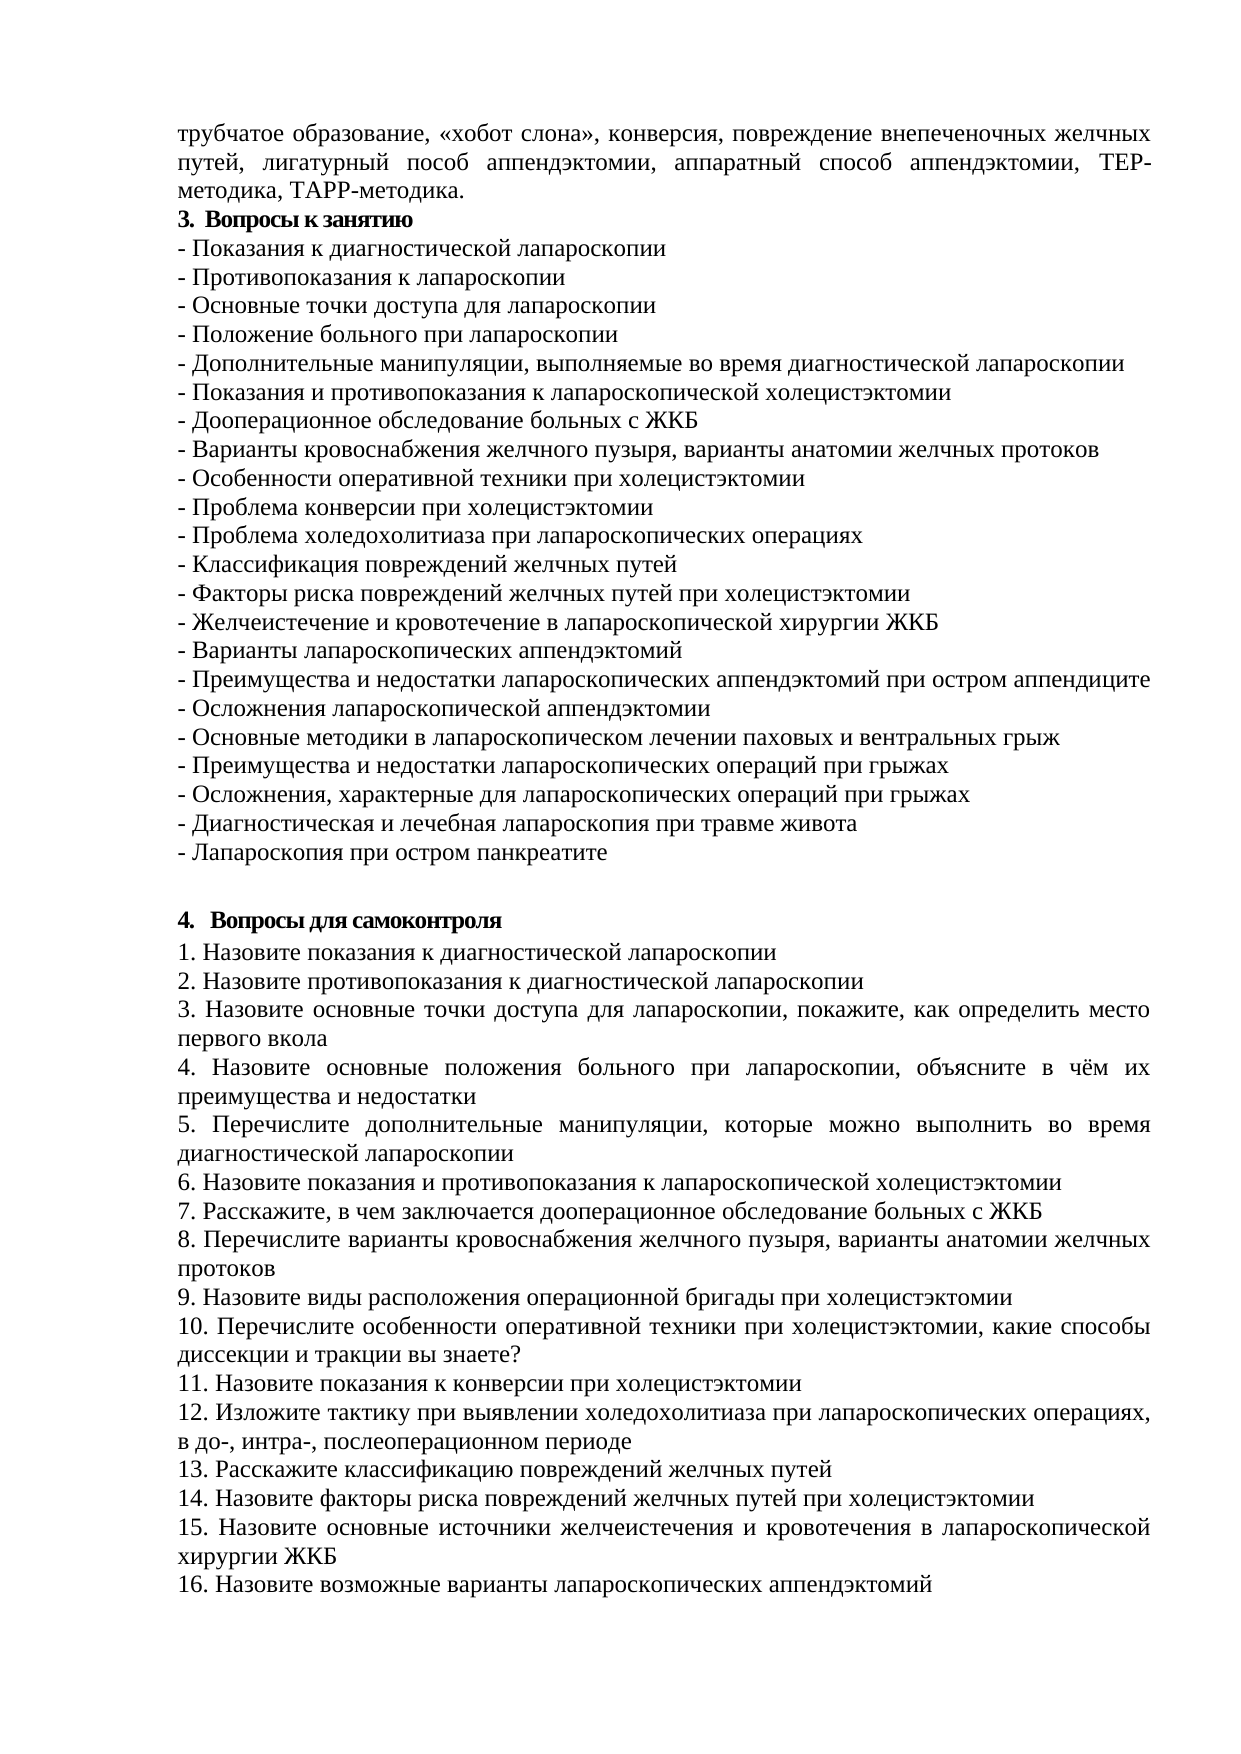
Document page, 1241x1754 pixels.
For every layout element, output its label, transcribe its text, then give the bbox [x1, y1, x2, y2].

text - Осложнения, характерные для лапароскопических операций при грыжах [177, 779, 1152, 808]
text - Проблема холедохолитиаза при лапароскопических операциях [177, 521, 1152, 549]
text 5. Перечислите дополнительные манипуляции, которые можно выполнить во время диагностической лапароскопии [177, 1109, 1152, 1167]
text - Варианты лапароскопических аппендэктомий [177, 636, 1152, 664]
text 4. Вопросы для самоконтроля [177, 894, 1103, 937]
text - Преимущества и недостатки лапароскопических операций при грыжах [177, 751, 1152, 779]
text 4. Назовите основные положения больного при лапароскопии, объясните в чём их преимущества и недостатки [177, 1052, 1152, 1109]
text - Проблема конверсии при холецистэктомии [177, 492, 1152, 521]
text - Основные методики в лапароскопическом лечении паховых и вентральных грыж [177, 722, 1152, 751]
text - Диагностическая и лечебная лапароскопия при травме живота [177, 808, 1152, 837]
text - Положение больного при лапароскопии [177, 319, 1152, 348]
text 9. Назовите виды расположения операционной бригады при холецистэктомии [177, 1282, 1152, 1311]
text - Основные точки доступа для лапароскопии [177, 291, 1152, 319]
text 7. Расскажите, в чем заключается дооперационное обследование больных с ЖКБ [177, 1196, 1152, 1224]
text - Факторы риска повреждений желчных путей при холецистэктомии [177, 578, 1152, 607]
text 10. Перечислите особенности оперативной техники при холецистэктомии, какие способы диссекции и тракции вы знаете? [177, 1311, 1152, 1368]
text 2. Назовите противопоказания к диагностической лапароскопии [177, 966, 1152, 994]
text 13. Расскажите классификацию повреждений желчных путей [177, 1454, 1152, 1483]
text - Дополнительные манипуляции, выполняемые во время диагностической лапароскопии [177, 348, 1152, 377]
text 11. Назовите показания к конверсии при холецистэктомии [177, 1368, 1152, 1397]
text - Классификация повреждений желчных путей [177, 549, 1152, 578]
text 3. Вопросы к занятию [177, 204, 1103, 233]
text - Желчеистечение и кровотечение в лапароскопической хирургии ЖКБ [177, 607, 1152, 636]
text - Дооперационное обследование больных с ЖКБ [177, 406, 1152, 434]
text 6. Назовите показания и противопоказания к лапароскопической холецистэктомии [177, 1167, 1152, 1196]
text - Особенности оперативной техники при холецистэктомии [177, 463, 1152, 492]
text - Преимущества и недостатки лапароскопических аппендэктомий при остром аппендиците [177, 664, 1152, 693]
text 16. Назовите возможные варианты лапароскопических аппендэктомий [177, 1569, 1152, 1598]
text - Лапароскопия при остром панкреатите [177, 837, 1152, 866]
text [177, 118, 1152, 204]
text 8. Перечислите варианты кровоснабжения желчного пузыря, варианты анатомии желчных протоков [177, 1224, 1152, 1282]
text 14. Назовите факторы риска повреждений желчных путей при холецистэктомии [177, 1483, 1152, 1512]
text 15. Назовите основные источники желчеистечения и кровотечения в лапароскопической хирургии ЖКБ [177, 1512, 1152, 1569]
text 1. Назовите показания к диагностической лапароскопии [177, 937, 1152, 966]
text - Осложнения лапароскопической аппендэктомии [177, 693, 1152, 722]
text - Варианты кровоснабжения желчного пузыря, варианты анатомии желчных протоков [177, 434, 1152, 463]
text 3. Назовите основные точки доступа для лапароскопии, покажите, как определить место первого вкола [177, 994, 1152, 1052]
text - Показания и противопоказания к лапароскопической холецистэктомии [177, 377, 1152, 406]
text 12. Изложите тактику при выявлении холедохолитиаза при лапароскопических операциях, в до-, интра-, послеоперационном периоде [177, 1397, 1152, 1454]
text - Показания к диагностической лапароскопии [177, 233, 1152, 262]
text - Противопоказания к лапароскопии [177, 262, 1152, 291]
